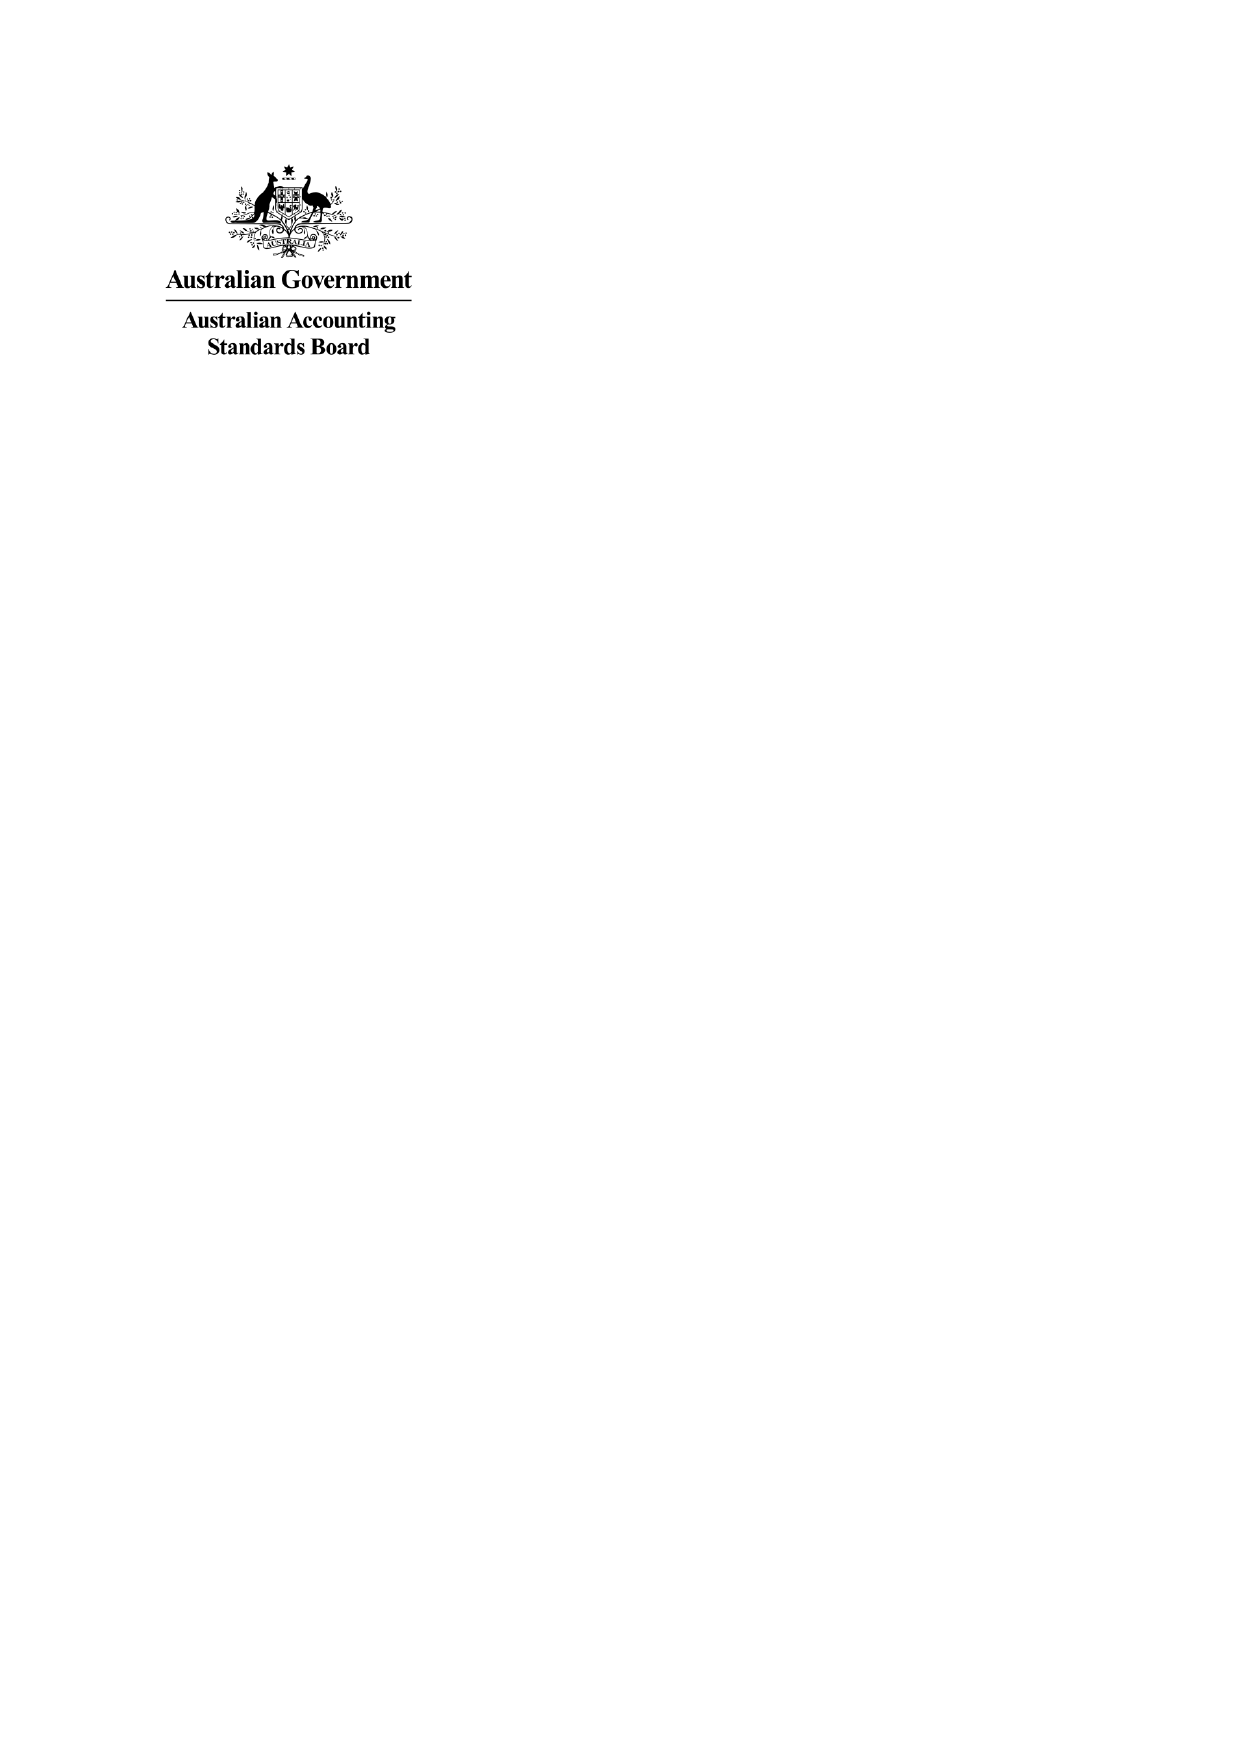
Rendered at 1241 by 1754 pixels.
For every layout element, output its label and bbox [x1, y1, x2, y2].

picture [150, 150, 426, 369]
